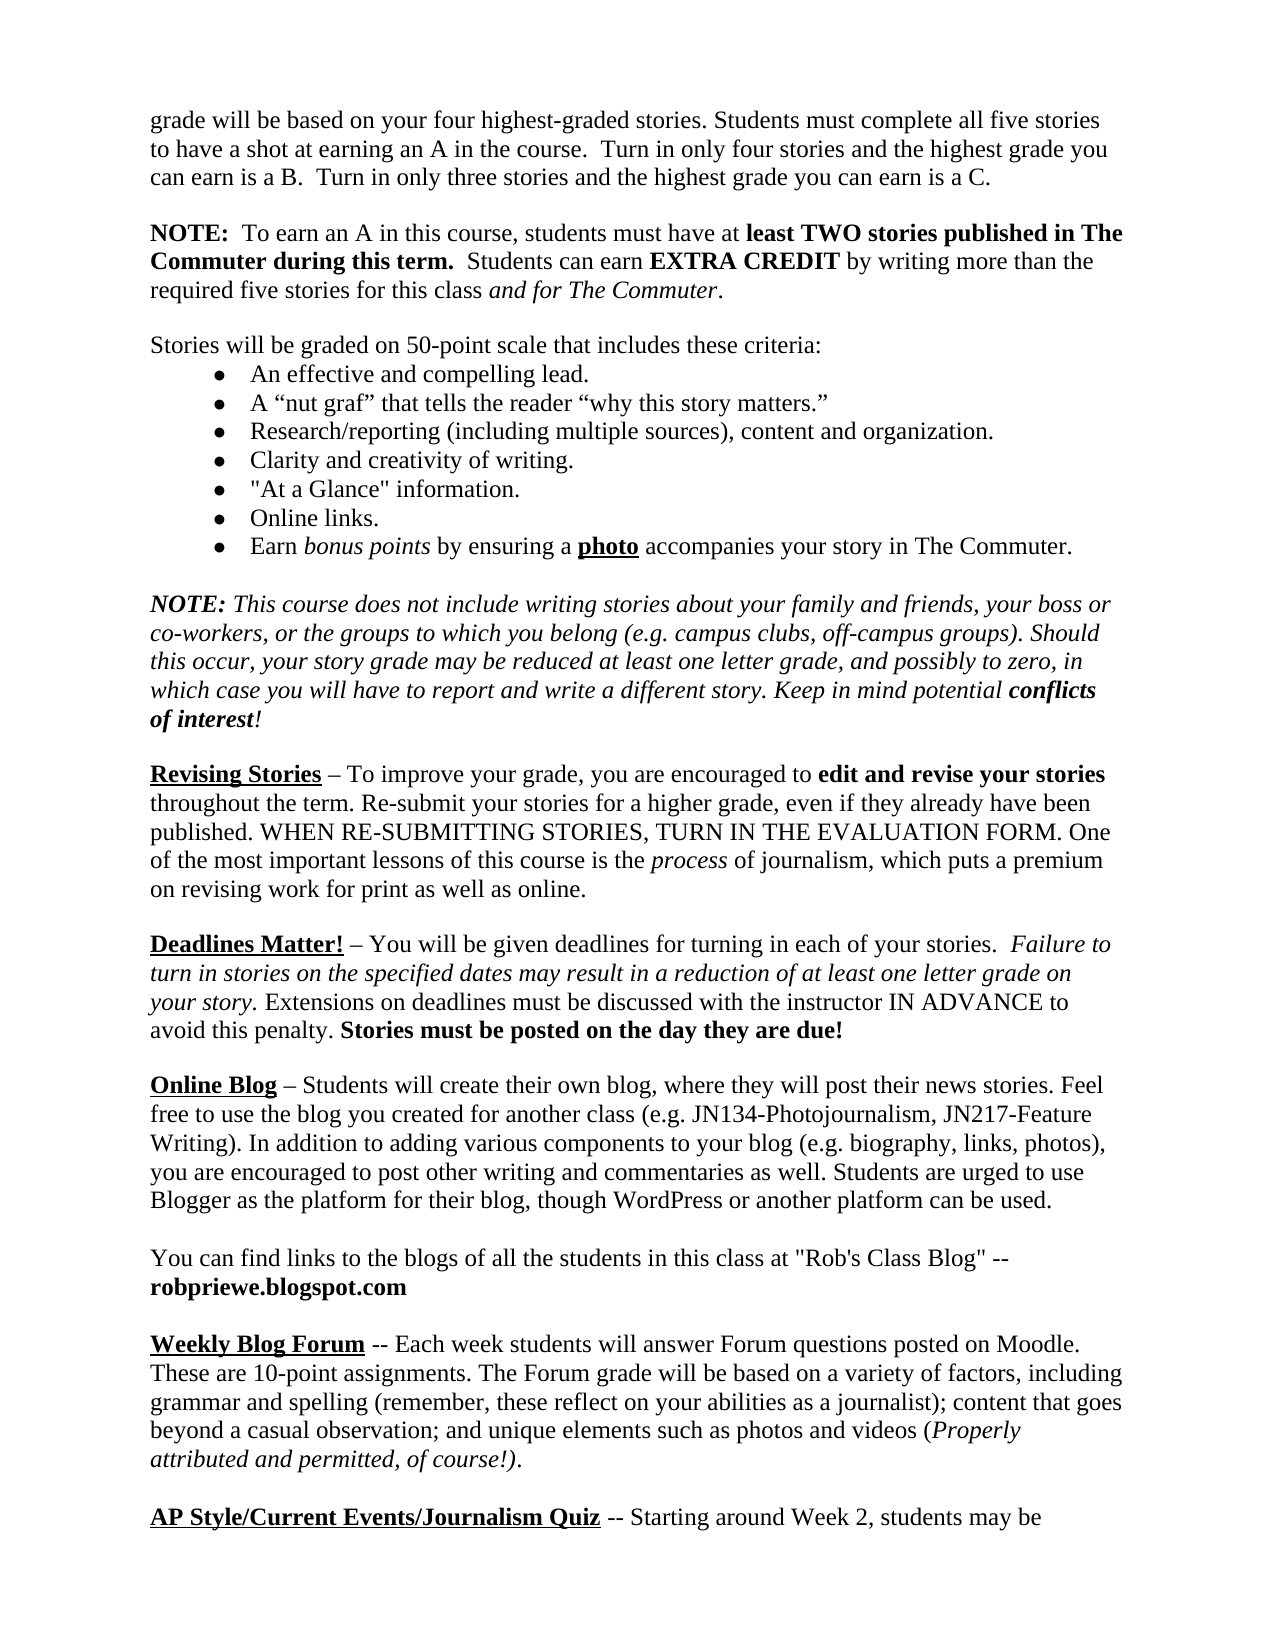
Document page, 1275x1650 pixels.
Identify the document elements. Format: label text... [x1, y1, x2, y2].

text Online Blog – Students will create their own blog, where they will post their news stories. Feel free to use the blog you created for another class (e.g. JN134-Photojournalism, JN217-Feature Writing). In addition to adding various components to your blog (e.g. biography, links, photos), you are encouraged to post other writing and commentaries as well. Students are urged to use Blogger as the platform for their blog, though WordPress or another platform can be used. [150, 1071, 1125, 1214]
text NOTE: To earn an A in this course, students must have at least TWO stories published in The Commuter during this term. Students can earn EXTRA CREDIT by writing more than the required five stories for this class and for The Commuter. [150, 218, 1125, 304]
list Online links. [212, 503, 1125, 531]
text Deadlines Matter! – You will be given deadlines for turning in each of your stories. Failure to turn in stories on the specified dates may result in a reduction of at least one letter grade on your story. Extensions on deadlines must be discussed with the instructor IN ADVANCE to avoid this penalty. Stories must be posted on the day they are due! [150, 929, 1125, 1044]
list Research/reporting (including multiple sources), content and organization. [212, 416, 1125, 445]
text Stories will be graded on 50-point scale that includes these criteria: [150, 330, 1125, 359]
text You can find links to the blogs of all the students in this class at "Rob's Class Blog" -- robpriewe.blogspot.com [150, 1243, 1125, 1301]
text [150, 105, 1125, 191]
text Weekly Blog Forum -- Each week students will answer Forum questions posted on Moodle. These are 10-point assignments. The Forum grade will be based on a variety of factors, including grammar and spelling (remember, these reflect on your abilities as a journalist); content that goes beyond a casual observation; and unique elements such as photos and videos (Properly attributed and permitted, of course!). [150, 1329, 1125, 1473]
list Earn bonus points by ensuring a photo accompanies your story in The Commuter. [212, 531, 1125, 560]
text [150, 1502, 1125, 1531]
list A “nut graf” that tells the reader “why this story matters.” [212, 388, 1125, 416]
text Revising Stories – To improve your grade, you are encouraged to edit and revise your stories throughout the term. Re-submit your stories for a higher grade, even if they already have been published. WHEN RE-SUBMITTING STORIES, TURN IN THE EVALUATION FORM. One of the most important lessons of this course is the process of journalism, which puts a premium on revising work for print as well as online. [150, 759, 1125, 903]
list "At a Glance" information. [212, 474, 1125, 503]
list An effective and compelling lead. [212, 359, 1125, 388]
list Clarity and creativity of writing. [212, 445, 1125, 474]
text NOTE: This course does not include writing stories about your family and friends, your boss or co-workers, or the groups to which you belong (e.g. campus clubs, off-campus groups). Should this occur, your story grade may be reduced at least one letter grade, and possibly to zero, in which case you will have to report and write a different story. Keep in mind potential conflicts of interest! [150, 589, 1125, 733]
